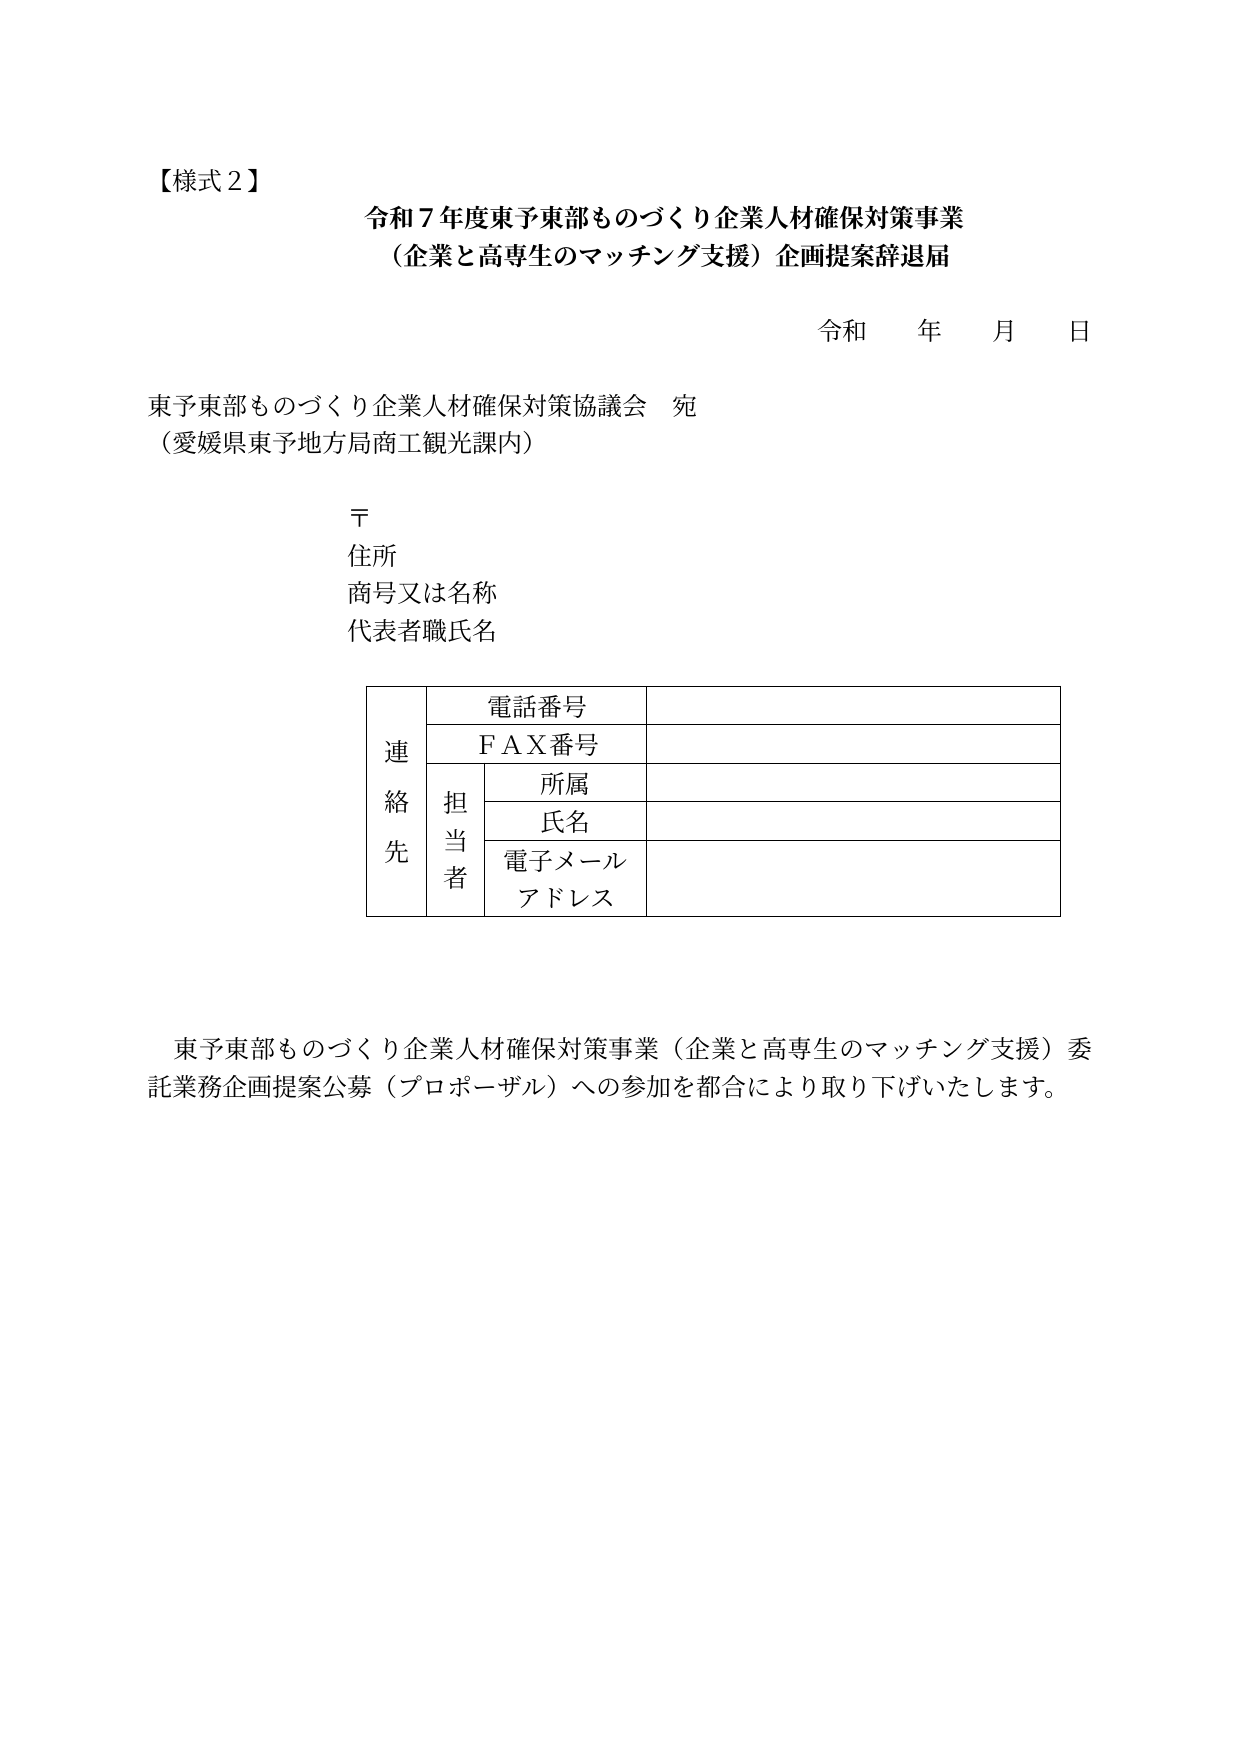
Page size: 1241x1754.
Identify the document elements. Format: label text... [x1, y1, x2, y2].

text 代表者職氏名 [148, 611, 1092, 648]
text 東予東部ものづくり企業人材確保対策事業（企業と高専生のマッチング支援）委託業務企画提案公募（プロポーザル）への参加を都合により取り下げいたします。 [148, 1029, 1092, 1104]
table_cell [647, 841, 1060, 916]
table_cell 電子メールアドレス [485, 841, 646, 916]
text 東予東部ものづくり企業人材確保対策協議会 宛 [148, 386, 1092, 423]
table_cell 担当者 [427, 764, 484, 916]
table_cell ＦＡＸ番号 [427, 725, 646, 763]
table_header 電話番号 [427, 687, 646, 724]
text 商号又は名称 [148, 573, 1092, 611]
table_header 連 絡 先 [367, 687, 426, 916]
table_header [647, 687, 1060, 724]
table_cell [647, 802, 1060, 840]
table_cell [647, 725, 1060, 763]
text 令和７年度東予東部ものづくり企業人材確保対策事業 [148, 198, 1092, 236]
text 〒 [148, 498, 1092, 536]
text 【様式２】 [148, 161, 1092, 198]
table_cell 所属 [485, 764, 646, 801]
table_cell [647, 764, 1060, 801]
text 令和 年 月 日 [148, 311, 1092, 348]
text （愛媛県東予地方局商工観光課内） [148, 423, 1092, 461]
table_cell 氏名 [485, 802, 646, 840]
text （企業と高専生のマッチング支援）企画提案辞退届 [148, 236, 1092, 273]
text 住所 [148, 536, 1092, 573]
